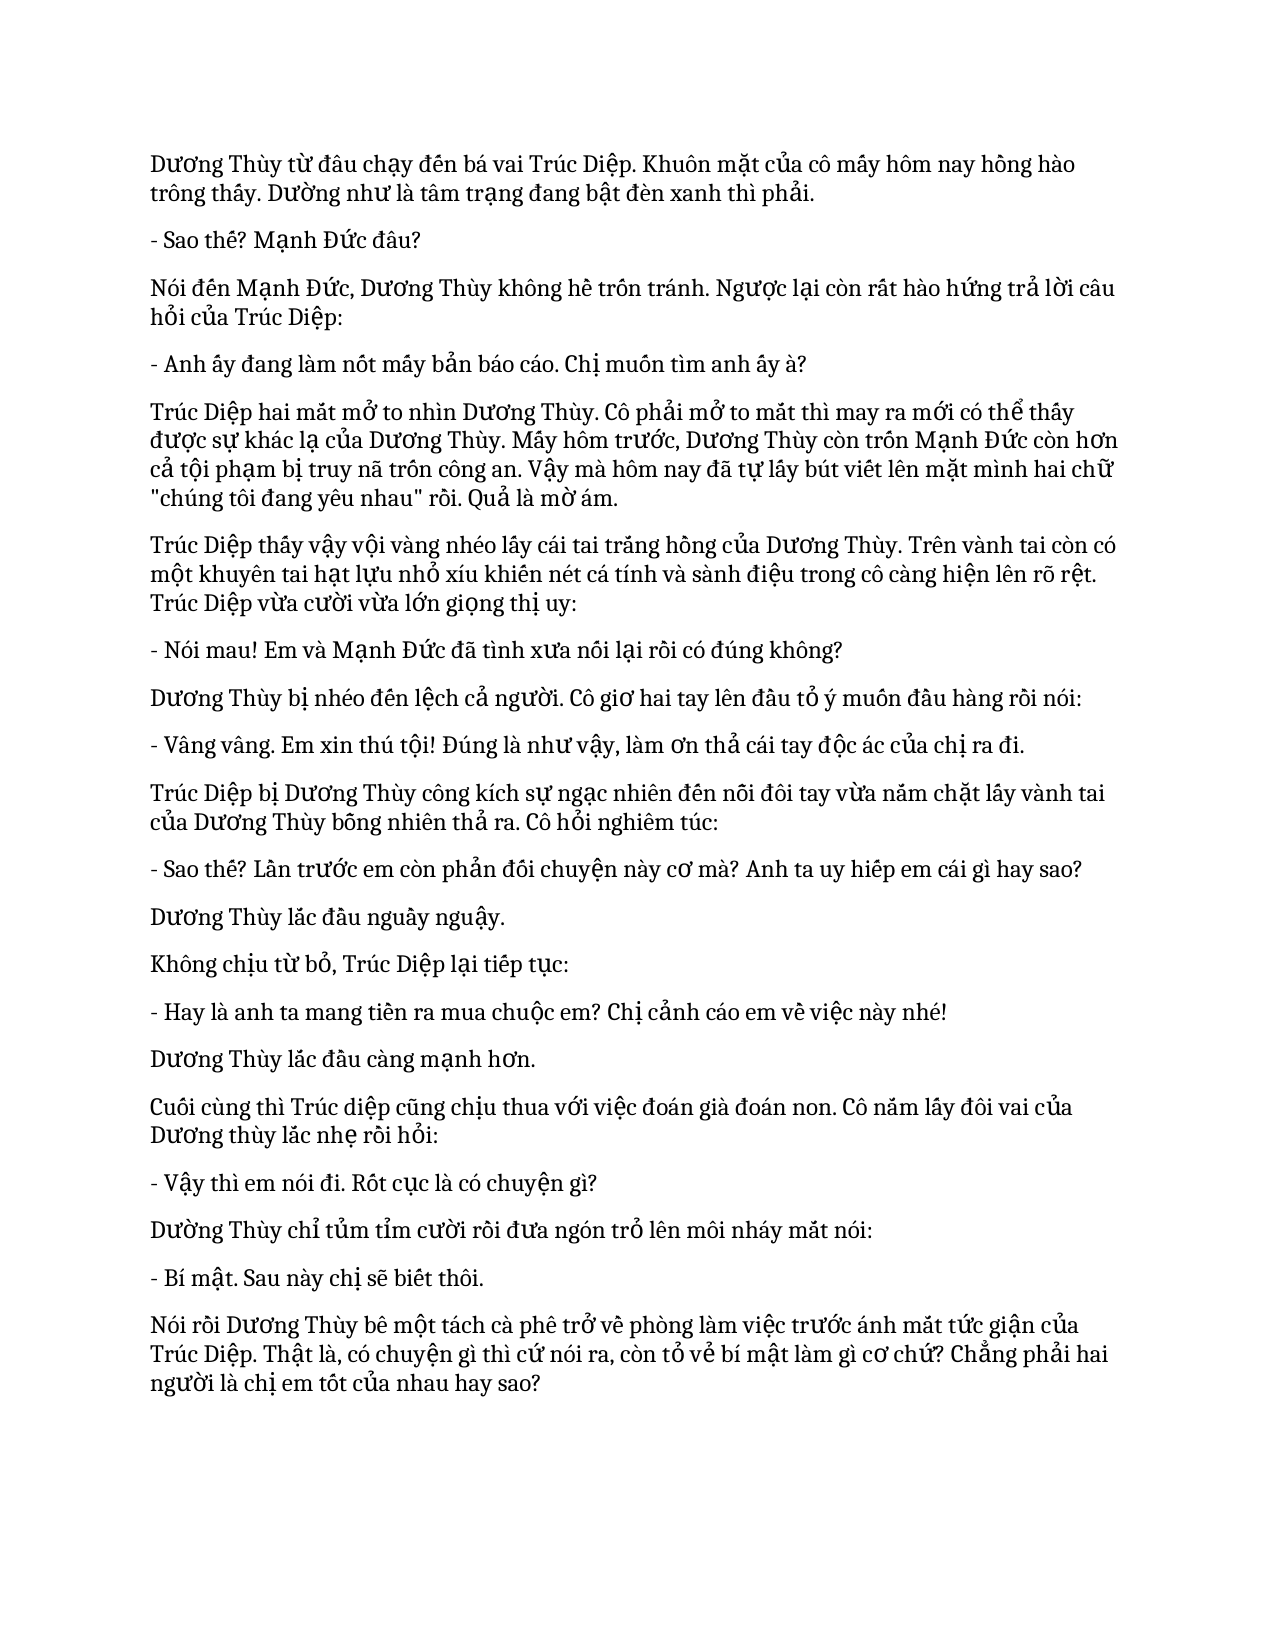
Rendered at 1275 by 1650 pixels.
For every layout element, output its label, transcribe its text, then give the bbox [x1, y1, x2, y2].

text Trúc Diệp bị Dương Thùy công kích sự ngạc nhiên đến nỗi đôi tay vừa nắm chặt lấy vành tai của Dương Thùy bỗng nhiên thả ra. Cô hỏi nghiêm túc: [150, 779, 1125, 836]
text - Vâng vâng. Em xin thú tội! Đúng là như vậy, làm ơn thả cái tay độc ác của chị ra đi. [150, 731, 1125, 760]
text Dường Thùy chỉ tủm tỉm cười rồi đưa ngón trỏ lên môi nháy mắt nói: [150, 1216, 1125, 1245]
text - Sao thế? Mạnh Đức đâu? [150, 226, 1125, 255]
text - Vậy thì em nói đi. Rốt cục là có chuyện gì? [150, 1169, 1125, 1197]
text - Sao thế? Lần trước em còn phản đối chuyện này cơ mà? Anh ta uy hiếp em cái gì hay sao? [150, 855, 1125, 884]
text - Anh ấy đang làm nốt mấy bản báo cáo. Chị muốn tìm anh ấy à? [150, 350, 1125, 379]
text Không chịu từ bỏ, Trúc Diệp lại tiếp tục: [150, 950, 1125, 979]
text Trúc Diệp thấy vậy vội vàng nhéo lấy cái tai trắng hồng của Dương Thùy. Trên vành tai còn có một khuyên tai hạt lựu nhỏ xíu khiến nét cá tính và sành điệu trong cô càng hiện lên rõ rệt. Trúc Diệp vừa cười vừa lớn giọng thị uy: [150, 531, 1125, 617]
text Dương Thùy bị nhéo đến lệch cả người. Cô giơ hai tay lên đầu tỏ ý muốn đầu hàng rồi nói: [150, 684, 1125, 712]
text Dương Thùy từ đâu chạy đến bá vai Trúc Diệp. Khuôn mặt của cô mấy hôm nay hồng hào trông thấy. Dường như là tâm trạng đang bật đèn xanh thì phải. [150, 150, 1125, 207]
text Dương Thùy lắc đầu nguầy nguậy. [150, 902, 1125, 931]
text Trúc Diệp hai mắt mở to nhìn Dương Thùy. Cô phải mở to mắt thì may ra mới có thể thấy được sự khác lạ của Dương Thùy. Mấy hôm trước, Dương Thùy còn trốn Mạnh Đức còn hơn cả tội phạm bị truy nã trốn công an. Vậy mà hôm nay đã tự lấy bút viết lên mặt mình hai chữ "chúng tôi đang yêu nhau" rồi. Quả là mờ ám. [150, 397, 1125, 512]
text Cuối cùng thì Trúc diệp cũng chịu thua với việc đoán già đoán non. Cô nắm lấy đôi vai của Dương thùy lắc nhẹ rồi hỏi: [150, 1092, 1125, 1150]
text - Nói mau! Em và Mạnh Đức đã tình xưa nối lại rồi có đúng không? [150, 636, 1125, 665]
text Nói đến Mạnh Đức, Dương Thùy không hề trốn tránh. Ngược lại còn rất hào hứng trả lời câu hỏi của Trúc Diệp: [150, 274, 1125, 331]
text Dương Thùy lắc đầu càng mạnh hơn. [150, 1045, 1125, 1074]
text - Hay là anh ta mang tiền ra mua chuộc em? Chị cảnh cáo em về việc này nhé! [150, 997, 1125, 1026]
text - Bí mật. Sau này chị sẽ biết thôi. [150, 1264, 1125, 1292]
text Nói rồi Dương Thùy bê một tách cà phê trở về phòng làm việc trước ánh mắt tức giận của Trúc Diệp. Thật là, có chuyện gì thì cứ nói ra, còn tỏ vẻ bí mật làm gì cơ chứ? Chẳng phải hai người là chị em tốt của nhau hay sao? [150, 1311, 1125, 1397]
